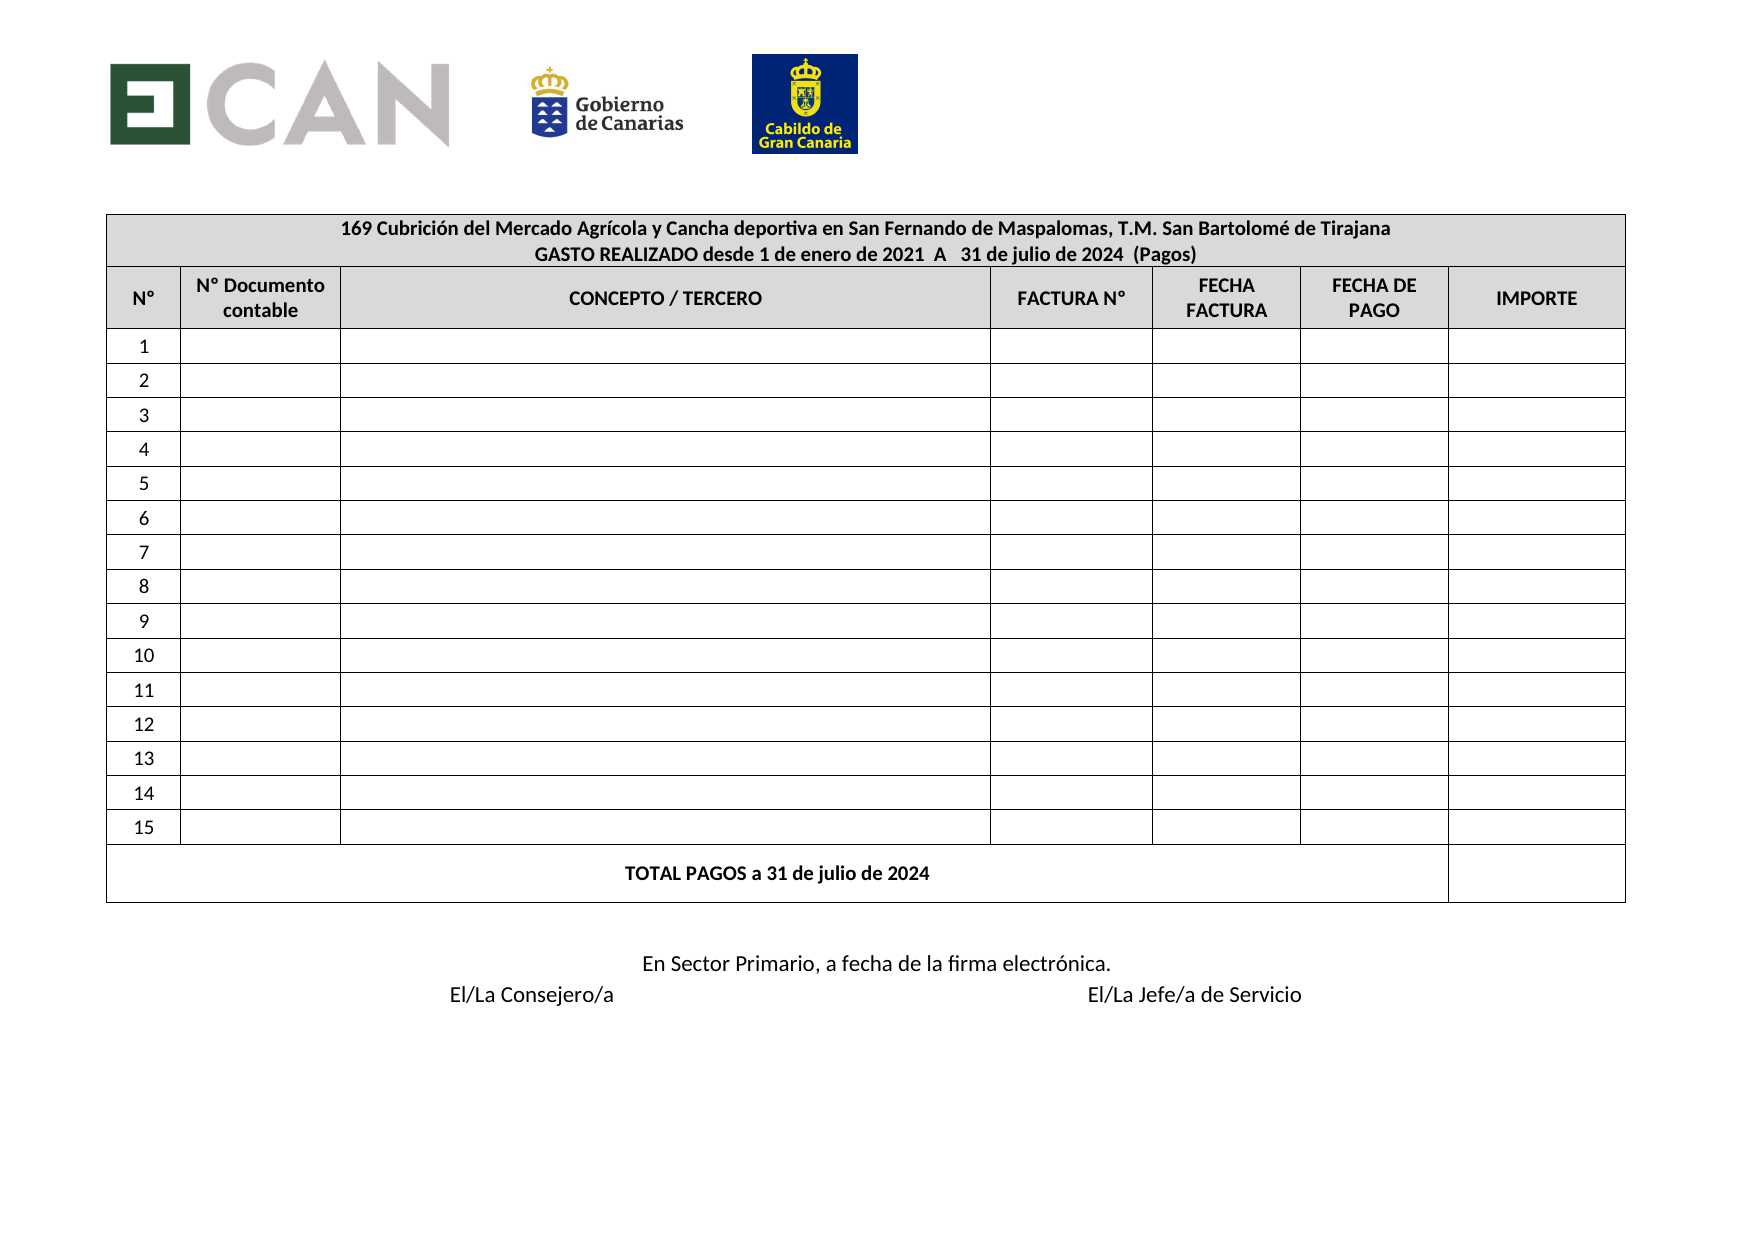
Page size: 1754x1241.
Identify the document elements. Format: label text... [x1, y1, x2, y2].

table_cell [1449, 845, 1625, 902]
table_cell [1449, 707, 1625, 741]
table_cell [1449, 810, 1625, 844]
text El/La Consejero/a El/La Jefe/a de Servicio [75, 980, 1679, 1008]
table_cell Nº Documento contable [181, 267, 340, 328]
table_cell [991, 432, 1152, 466]
table_cell [1301, 570, 1448, 603]
table_cell [991, 364, 1152, 397]
table_cell [341, 570, 990, 603]
table_cell [341, 398, 990, 431]
table_cell [1301, 501, 1448, 534]
picture [752, 54, 858, 154]
table_cell 10 [107, 639, 180, 672]
table_cell [341, 432, 990, 466]
table_cell [991, 570, 1152, 603]
table_cell [1449, 467, 1625, 500]
table_cell [181, 398, 340, 431]
table_cell CONCEPTO / TERCERO [341, 267, 990, 328]
table_cell [991, 707, 1152, 741]
table_cell [1449, 432, 1625, 466]
table_cell [181, 810, 340, 844]
table_cell [181, 501, 340, 534]
table_cell [1153, 535, 1300, 569]
table_cell [1449, 535, 1625, 569]
table_cell [1301, 639, 1448, 672]
table_cell 3 [107, 398, 180, 431]
table_cell [991, 673, 1152, 706]
table_cell 6 [107, 501, 180, 534]
table_cell [341, 776, 990, 809]
table_cell [1301, 776, 1448, 809]
table_cell [991, 776, 1152, 809]
table_cell [1301, 467, 1448, 500]
table_cell [1153, 604, 1300, 637]
table_cell [1153, 742, 1300, 775]
table_header 169 Cubrición del Mercado Agrícola y Cancha deportiva en San Fernando de Maspalomas, T.M. San Bartolomé de Tirajana GASTO REALIZADO desde 1 de enero de 2021 A 31 de julio de 2024 (Pagos) [107, 215, 1625, 266]
table_cell [991, 742, 1152, 775]
table_cell [1449, 742, 1625, 775]
table_cell [341, 535, 990, 569]
table_cell [1153, 501, 1300, 534]
table_cell [1153, 432, 1300, 466]
table_cell [341, 329, 990, 362]
table_cell [181, 639, 340, 672]
table_cell [341, 742, 990, 775]
table_cell [991, 501, 1152, 534]
table_cell [181, 467, 340, 500]
picture [106, 59, 454, 150]
table_cell [1153, 467, 1300, 500]
table_cell [341, 639, 990, 672]
table_cell FACTURA Nº [991, 267, 1152, 328]
table_cell [991, 467, 1152, 500]
table_cell [1301, 707, 1448, 741]
table_cell [1301, 432, 1448, 466]
table_cell [341, 501, 990, 534]
table_cell [1449, 364, 1625, 397]
table_cell [1153, 570, 1300, 603]
text En Sector Primario, a fecha de la firma electrónica. [75, 949, 1679, 977]
table_cell [181, 535, 340, 569]
table_cell [1449, 570, 1625, 603]
table_cell [341, 364, 990, 397]
table_cell [181, 742, 340, 775]
table_cell Nº [107, 267, 180, 328]
table_cell [181, 604, 340, 637]
table_cell FECHA DE PAGO [1301, 267, 1448, 328]
table_cell [1449, 329, 1625, 362]
table_cell [341, 604, 990, 637]
table_cell [341, 467, 990, 500]
table_cell IMPORTE [1449, 267, 1625, 328]
table_cell [181, 673, 340, 706]
table_cell [991, 535, 1152, 569]
picture [496, 49, 716, 163]
table_cell [1301, 364, 1448, 397]
table_cell [181, 570, 340, 603]
table_cell [1449, 398, 1625, 431]
table_cell 8 [107, 570, 180, 603]
table_cell [1449, 604, 1625, 637]
table_cell 11 [107, 673, 180, 706]
table_cell [1301, 742, 1448, 775]
table_cell [181, 776, 340, 809]
table_cell [1449, 776, 1625, 809]
table_cell [181, 364, 340, 397]
table_cell [991, 604, 1152, 637]
table_cell 5 [107, 467, 180, 500]
table_cell [1449, 639, 1625, 672]
table_cell [1301, 398, 1448, 431]
table_cell [341, 707, 990, 741]
table_cell [1153, 707, 1300, 741]
table_cell [991, 398, 1152, 431]
table_cell [1153, 329, 1300, 362]
table_cell [991, 810, 1152, 844]
table_cell 7 [107, 535, 180, 569]
table_cell [1153, 398, 1300, 431]
table_cell [1301, 535, 1448, 569]
table_cell [1153, 776, 1300, 809]
table_cell 13 [107, 742, 180, 775]
table_cell [1153, 673, 1300, 706]
table_cell FECHA FACTURA [1153, 267, 1300, 328]
table_cell [341, 810, 990, 844]
table_cell [991, 639, 1152, 672]
table_cell [991, 329, 1152, 362]
table_cell 4 [107, 432, 180, 466]
table_cell 2 [107, 364, 180, 397]
table_cell [1301, 329, 1448, 362]
table_cell [181, 707, 340, 741]
table_cell [1153, 364, 1300, 397]
table_cell [1301, 673, 1448, 706]
table_cell 9 [107, 604, 180, 637]
table_cell [181, 432, 340, 466]
table_cell [1301, 604, 1448, 637]
table_cell 14 [107, 776, 180, 809]
table_cell [1449, 673, 1625, 706]
table_cell 12 [107, 707, 180, 741]
table_cell 15 [107, 810, 180, 844]
table_cell [1153, 639, 1300, 672]
table_cell [1301, 810, 1448, 844]
table_cell TOTAL PAGOS a 31 de julio de 2024 [107, 845, 1448, 902]
table_cell [1153, 810, 1300, 844]
table_cell 1 [107, 329, 180, 362]
table_cell [181, 329, 340, 362]
table_cell [341, 673, 990, 706]
table_cell [1449, 501, 1625, 534]
